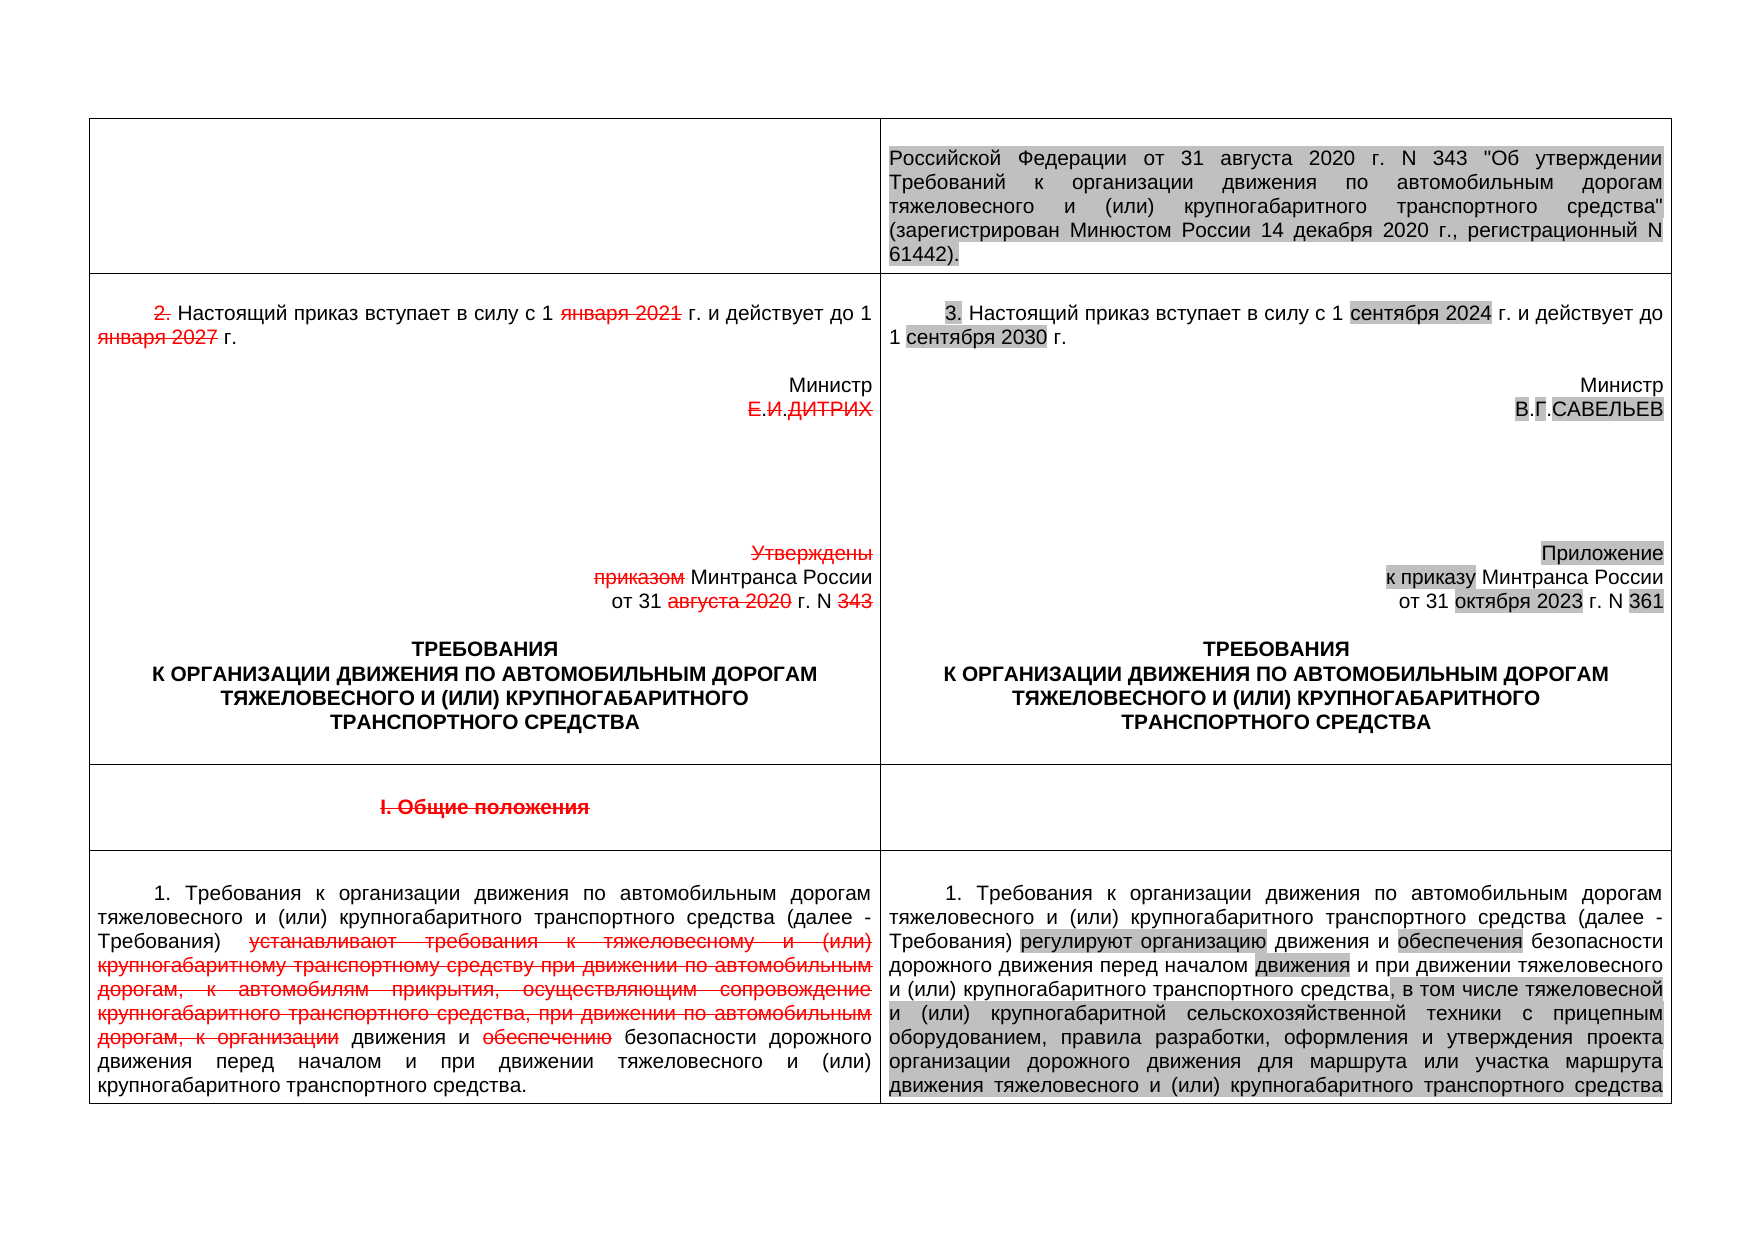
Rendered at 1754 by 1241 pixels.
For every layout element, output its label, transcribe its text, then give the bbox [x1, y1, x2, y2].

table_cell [881, 119, 1671, 272]
table_cell 3. Настоящий приказ вступает в силу с 1 сентября 2024 г. и действует до 1 сентября 2030 г. Министр В.Г.САВЕЛЬЕВ Приложение к приказу Минтранса России от 31 октября 2023 г. N 361 ТРЕБОВАНИЯ К ОРГАНИЗАЦИИ ДВИЖЕНИЯ ПО АВТОМОБИЛЬНЫМ ДОРОГАМ ТЯЖЕЛОВЕСНОГО И (ИЛИ) КРУПНОГАБАРИТНОГО ТРАНСПОРТНОГО СРЕДСТВА [881, 274, 1671, 764]
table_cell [881, 851, 1671, 1103]
table_cell 2. Настоящий приказ вступает в силу с 1 января 2021 г. и действует до 1 января 2027 г. Министр Е.И.ДИТРИХ Утверждены приказом Минтранса России от 31 августа 2020 г. N 343 ТРЕБОВАНИЯ К ОРГАНИЗАЦИИ ДВИЖЕНИЯ ПО АВТОМОБИЛЬНЫМ ДОРОГАМ ТЯЖЕЛОВЕСНОГО И (ИЛИ) КРУПНОГАБАРИТНОГО ТРАНСПОРТНОГО СРЕДСТВА [90, 274, 880, 764]
table_cell I. Общие положения [90, 765, 880, 849]
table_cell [90, 851, 880, 1103]
table_cell [90, 119, 880, 272]
table_cell [881, 765, 1671, 849]
